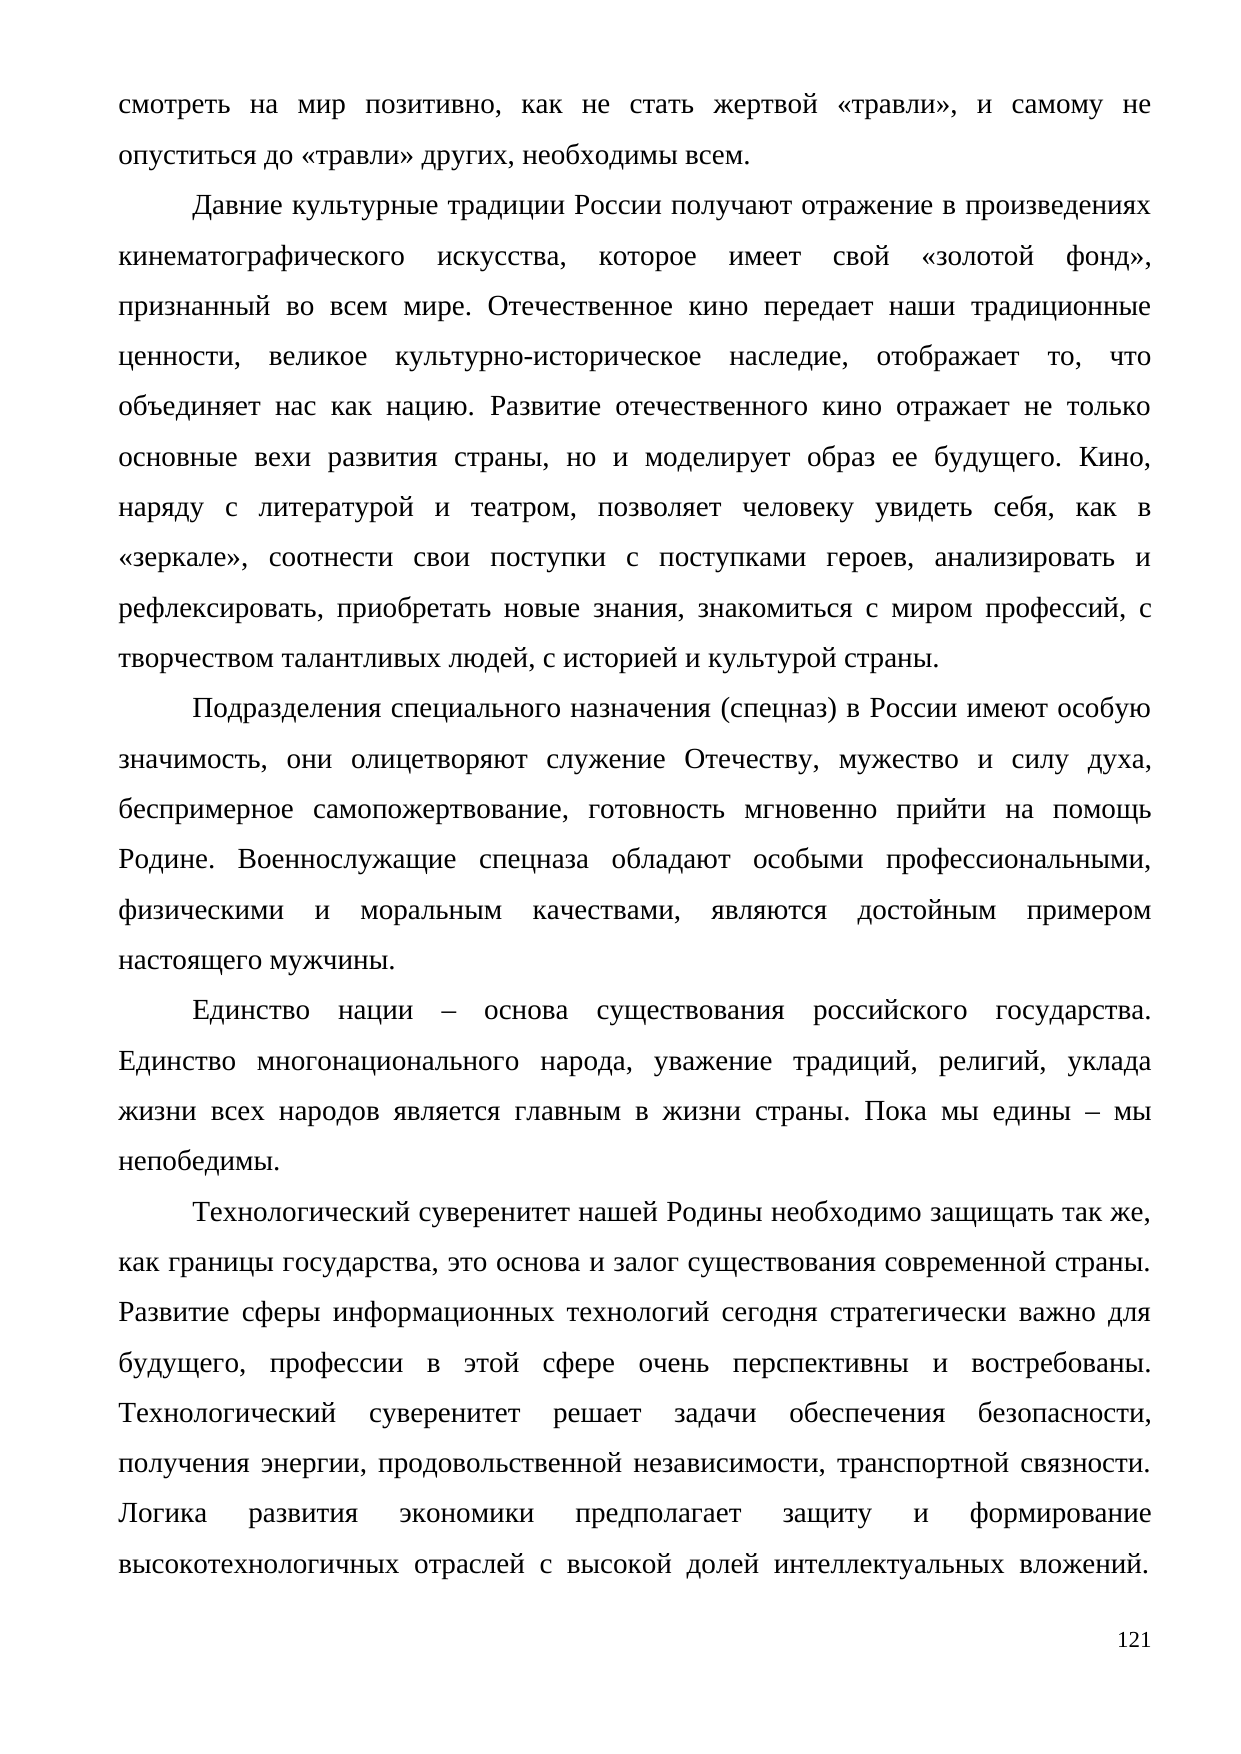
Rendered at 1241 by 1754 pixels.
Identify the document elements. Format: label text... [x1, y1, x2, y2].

text Технологический суверенитет нашей Родины необходимо защищать так же, как границы государства, это основа и залог существования современной страны. Развитие сферы информационных технологий сегодня стратегически важно для будущего, профессии в этой сфере очень перспективны и востребованы. Технологический суверенитет решает задачи обеспечения безопасности, получения энергии, продовольственной независимости, транспортной связности. Логика развития экономики предполагает защиту и формирование высокотехнологичных отраслей с высокой долей интеллектуальных вложений. [118, 1194, 1152, 1579]
text Подразделения специального назначения (спецназ) в России имеют особую значимость, они олицетворяют служение Отечеству, мужество и силу духа, беспримерное самопожертвование, готовность мгновенно прийти на помощь Родине. Военнослужащие спецназа обладают особыми профессиональными, физическими и моральным качествами, являются достойным примером настоящего мужчины. [118, 691, 1152, 976]
text смотреть на мир позитивно, как не стать жертвой «травли», и самому не опуститься до «травли» других, необходимы всем. [118, 87, 1151, 171]
text Давние культурные традиции России получают отражение в произведениях кинематографического искусства, которое имеет свой «золотой фонд», признанный во всем мире. Отечественное кино передает наши традиционные ценности, великое культурно-историческое наследие, отображает то, что объединяет нас как нацию. Развитие отечественного кино отражает не только основные вехи развития страны, но и моделирует образ ее будущего. Кино, наряду с литературой и театром, позволяет человеку увидеть себя, как в «зеркале», соотнести свои поступки с поступками героев, анализировать и рефлексировать, приобретать новые знания, знакомиться с миром профессий, с творчеством талантливых людей, с историей и культурой страны. [118, 187, 1152, 674]
text Единство нации – основа существования российского государства. Единство многонационального народа, уважение традиций, религий, уклада жизни всех народов является главным в жизни страны. Пока мы едины – мы непобедимы. [118, 992, 1151, 1177]
